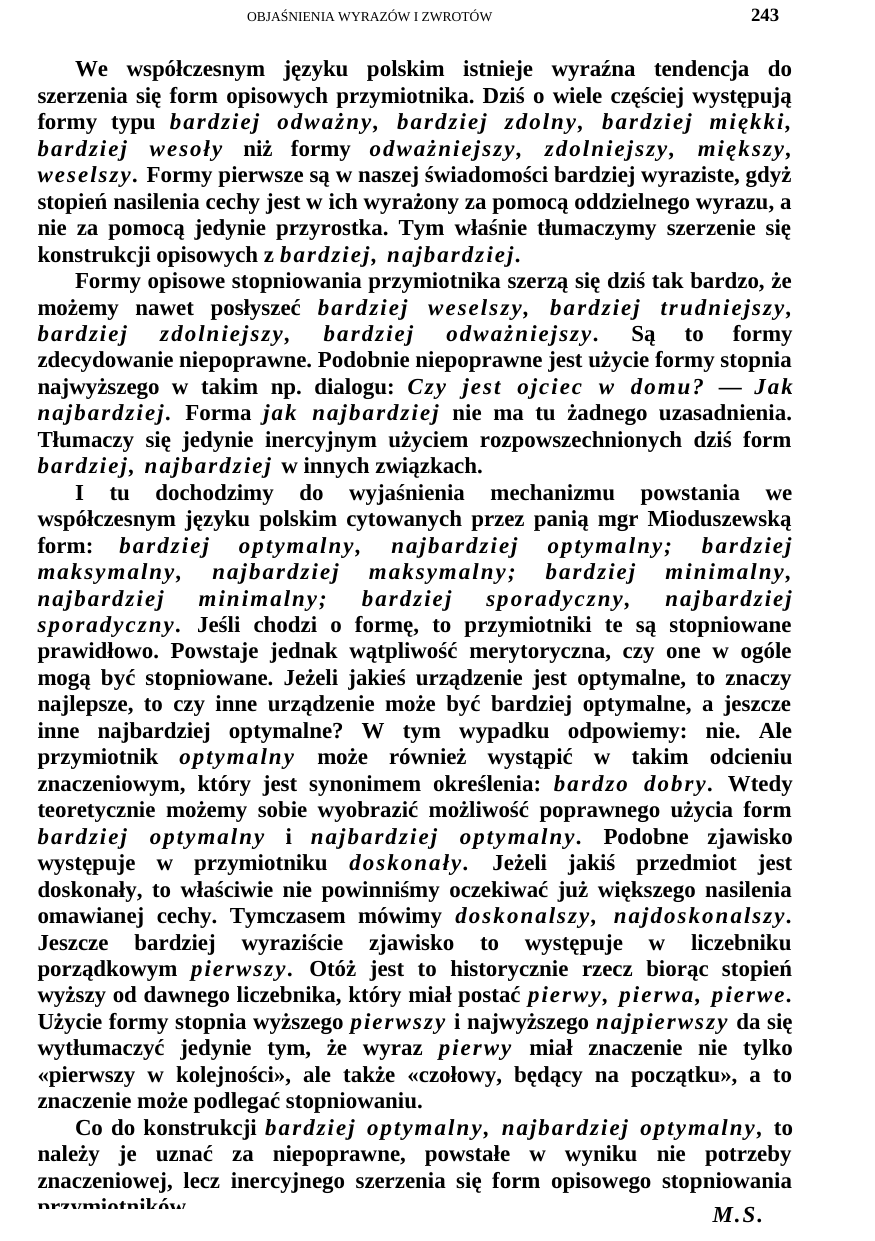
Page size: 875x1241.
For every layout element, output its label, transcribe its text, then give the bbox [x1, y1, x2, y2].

text We współczesnym języku polskim istnieje wyraźna tendencja do szerzenia się form opisowych przymiotnika. Dziś o wiele częściej występują formy typu bardziej odważny, bardziej zdolny, bardziej miękki, bardziej wesoły niż formy odważniejszy, zdolniejszy, miększy, weselszy. Formy pierwsze są w naszej świadomości bardziej wyraziste, gdyż stopień nasilenia cechy jest w ich wyrażony za pomocą oddzielnego wyrazu, a nie za pomocą jedynie przyrostka. Tym właśnie tłumaczymy szerzenie się konstrukcji opisowych z bardziej, najbardziej. [37, 56, 793, 267]
text M.S. [712, 1204, 763, 1227]
text I tu dochodzimy do wyjaśnienia mechanizmu powstania we współczesnym języku polskim cytowanych przez panią mgr Mioduszewską form: bardziej optymalny, najbardziej optymalny; bardziej maksymalny, najbardziej maksymalny; bardziej minimalny, najbardziej minimalny; bardziej sporadyczny, najbardziej sporadyczny. Jeśli chodzi o formę, to przymiotniki te są stopniowane prawidłowo. Powstaje jednak wątpliwość merytoryczna, czy one w ogóle mogą być stopniowane. Jeżeli jakieś urządzenie jest optymalne, to znaczy najlepsze, to czy inne urządzenie może być bardziej optymalne, a jeszcze inne najbardziej optymalne? W tym wypadku odpowiemy: nie. Ale przymiotnik optymalny może również wystąpić w takim odcieniu znaczeniowym, który jest synonimem określenia: bardzo dobry. Wtedy teoretycznie możemy sobie wyobrazić możliwość poprawnego użycia form bardziej optymalny i najbardziej optymalny. Podobne zjawisko występuje w przymiotniku doskonały. Jeżeli jakiś przedmiot jest doskonały, to właściwie nie powinniśmy oczekiwać już większego nasilenia omawianej cechy. Tymczasem mówimy doskonalszy, najdoskonalszy. Jeszcze bardziej wyraziście zjawisko to występuje w liczebniku porządkowym pierwszy. Otóż jest to historycznie rzecz biorąc stopień wyższy od dawnego liczebnika, który miał postać pierwy, pierwa, pierwe. Użycie formy stopnia wyższego pierwszy i najwyższego najpierwszy da się wytłumaczyć jedynie tym, że wyraz pierwy miał znaczenie nie tylko «pierwszy w kolejności», ale także «czołowy, będący na początku», a to znaczenie może podlegać stopniowaniu. [37, 479, 793, 1114]
text 243 [751, 7, 779, 26]
text Formy opisowe stopniowania przymiotnika szerzą się dziś tak bardzo, że możemy nawet posłyszeć bardziej weselszy, bardziej trudniejszy, bardziej zdolniejszy, bardziej odważniejszy. Są to formy zdecydowanie niepoprawne. Podobnie niepoprawne jest użycie formy stopnia najwyższego w takim np. dialogu: Czy jest ojciec w domu? — Jak najbardziej. Forma jak najbardziej nie ma tu żadnego uzasadnienia. Tłumaczy się jedynie inercyjnym użyciem rozpowszechnionych dziś form bardziej, najbardziej w innych związkach. [37, 267, 793, 479]
text OBJAŚNIENIA WYRAZÓW I ZWROTÓW [247, 10, 492, 24]
text Co do konstrukcji bardziej optymalny, najbardziej optymalny, to należy je uznać za niepoprawne, powstałe w wyniku nie potrzeby znaczeniowej, lecz inercyjnego szerzenia się form opisowego stopniowania przymiotników. [37, 1114, 793, 1209]
